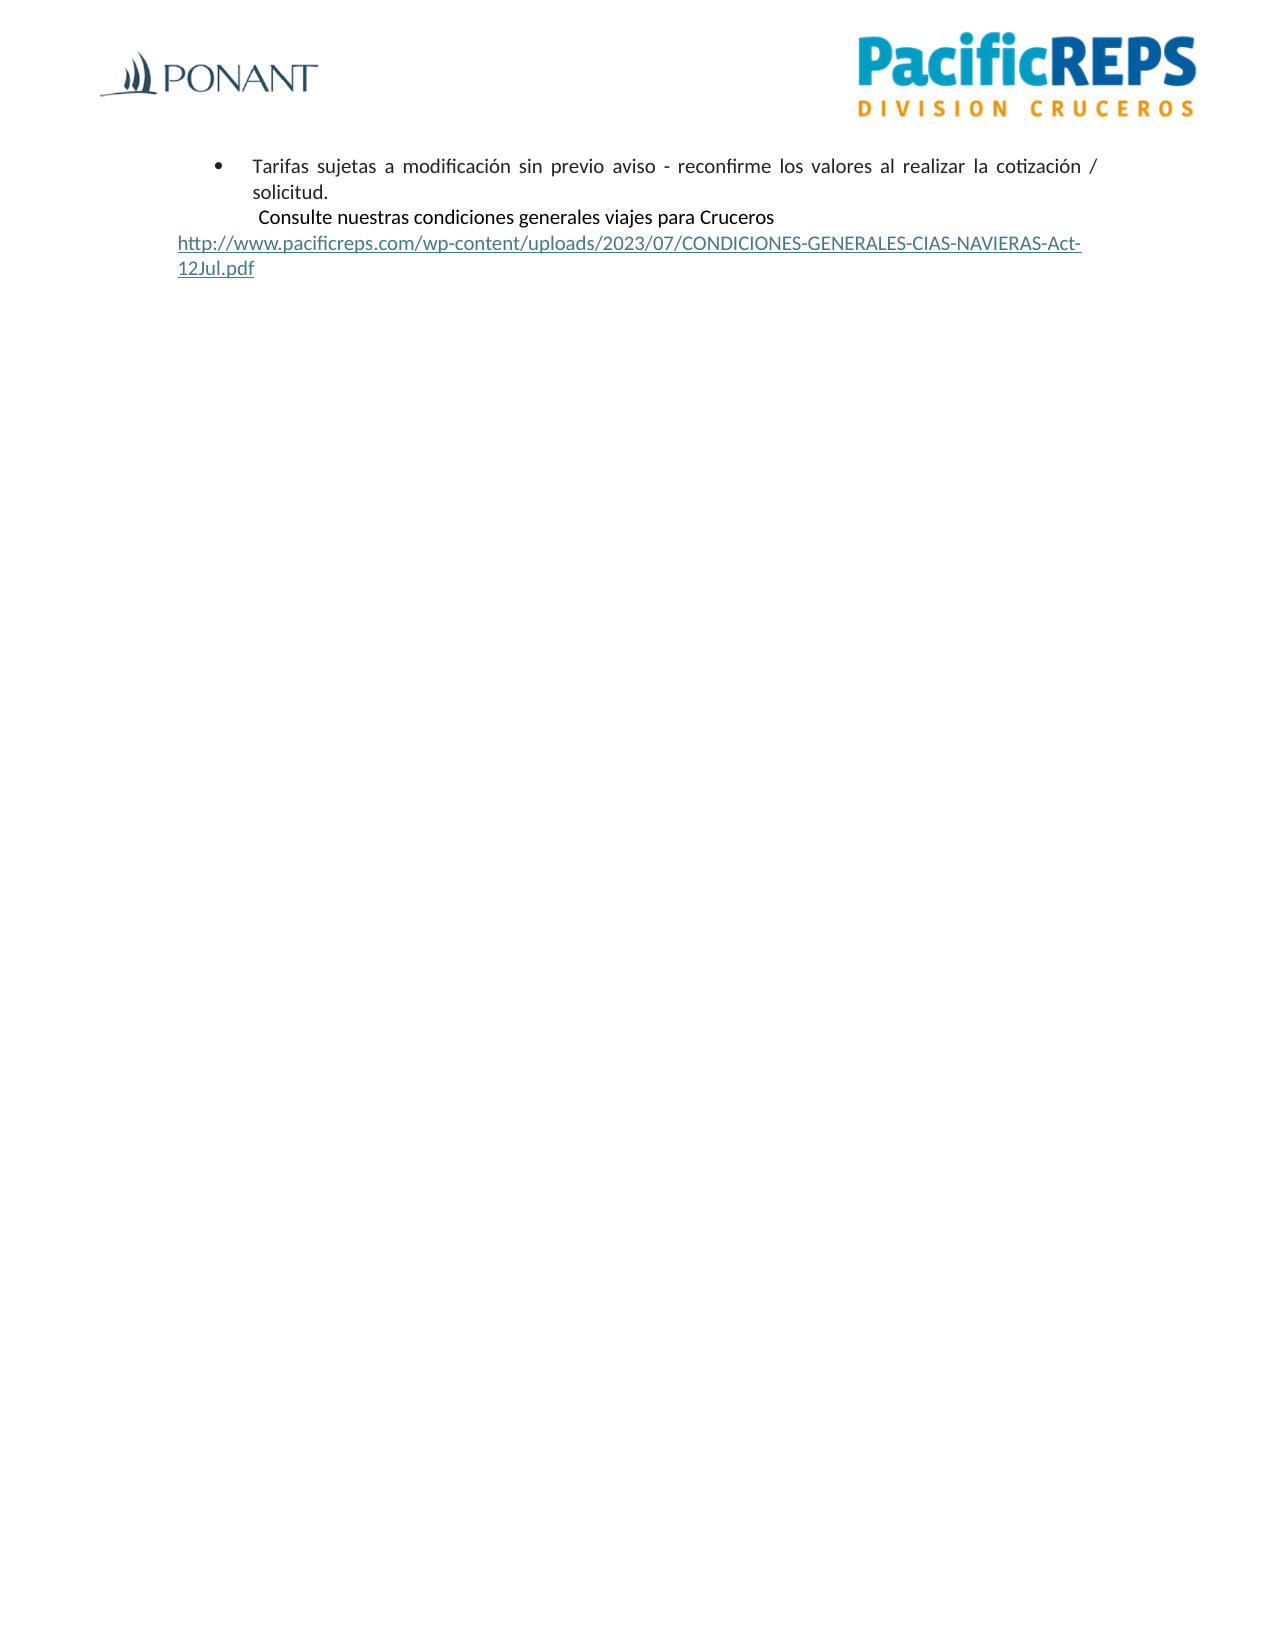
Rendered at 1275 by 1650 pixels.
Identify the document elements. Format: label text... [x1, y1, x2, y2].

list Tarifas sujetas a modificación sin previo aviso - reconfirme los valores al realizar la cotización / solicitud. [215, 136, 1098, 204]
picture [854, 29, 1201, 117]
text http://www.pacificreps.com/wp-content/uploads/2023/07/CONDICIONES-GENERALES-CIAS-NAVIERAS-Act-12Jul.pdf [177, 230, 1098, 281]
picture [67, 15, 375, 154]
text Consulte nuestras condiciones generales viajes para Cruceros [177, 204, 1098, 230]
